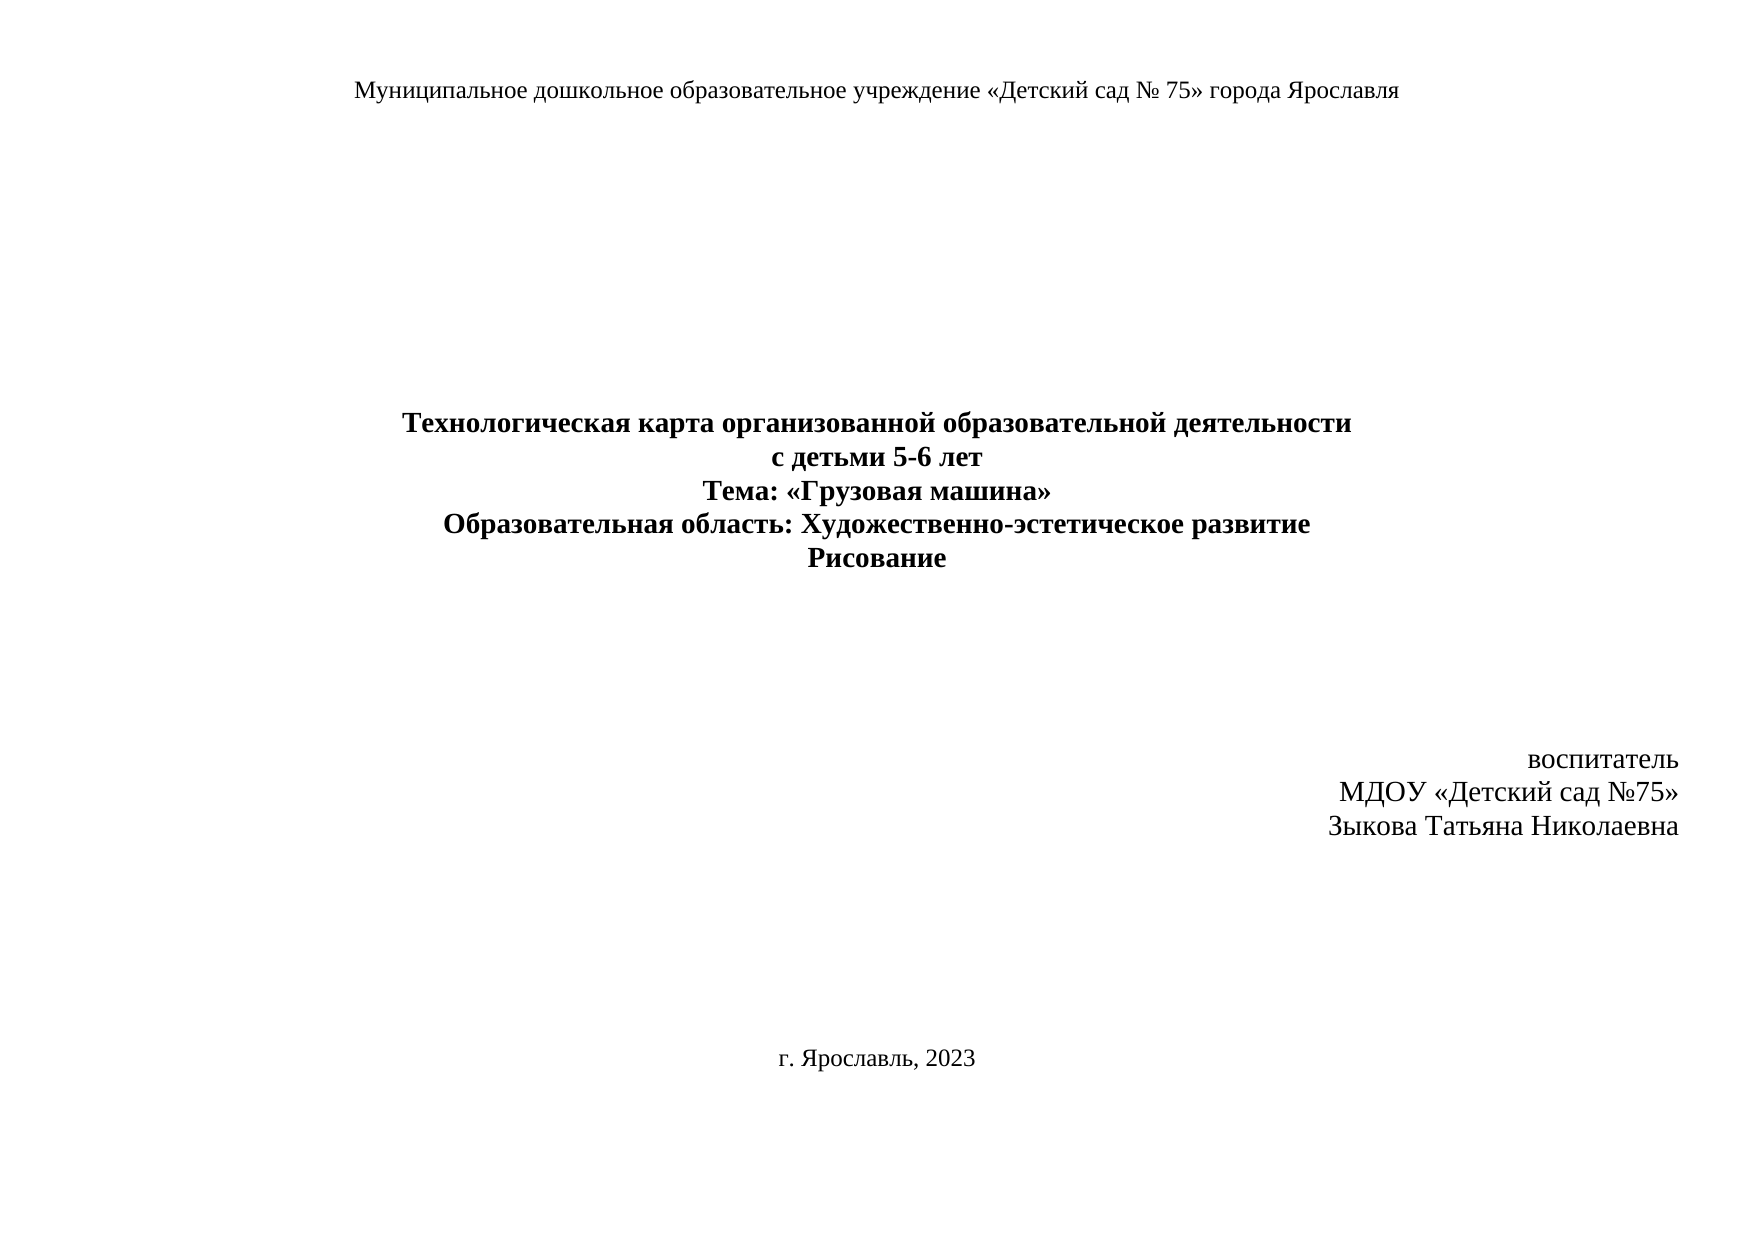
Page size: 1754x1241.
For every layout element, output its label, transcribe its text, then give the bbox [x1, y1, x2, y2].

text Рисование [75, 540, 1679, 573]
text Муниципальное дошкольное образовательное учреждение «Детский сад № 75» города Ярославля [75, 75, 1679, 104]
text г. Ярославль, 2023 [75, 1043, 1679, 1072]
text Технологическая карта организованной образовательной деятельности [75, 406, 1679, 439]
text Зыкова Татьяна Николаевна [75, 808, 1679, 842]
text МДОУ «Детский сад №75» [75, 774, 1679, 808]
text Образовательная область: Художественно-эстетическое развитие [75, 506, 1679, 540]
text с детьми 5-6 лет [75, 439, 1679, 473]
text воспитатель [75, 741, 1679, 774]
text Тема: «Грузовая машина» [75, 473, 1679, 506]
